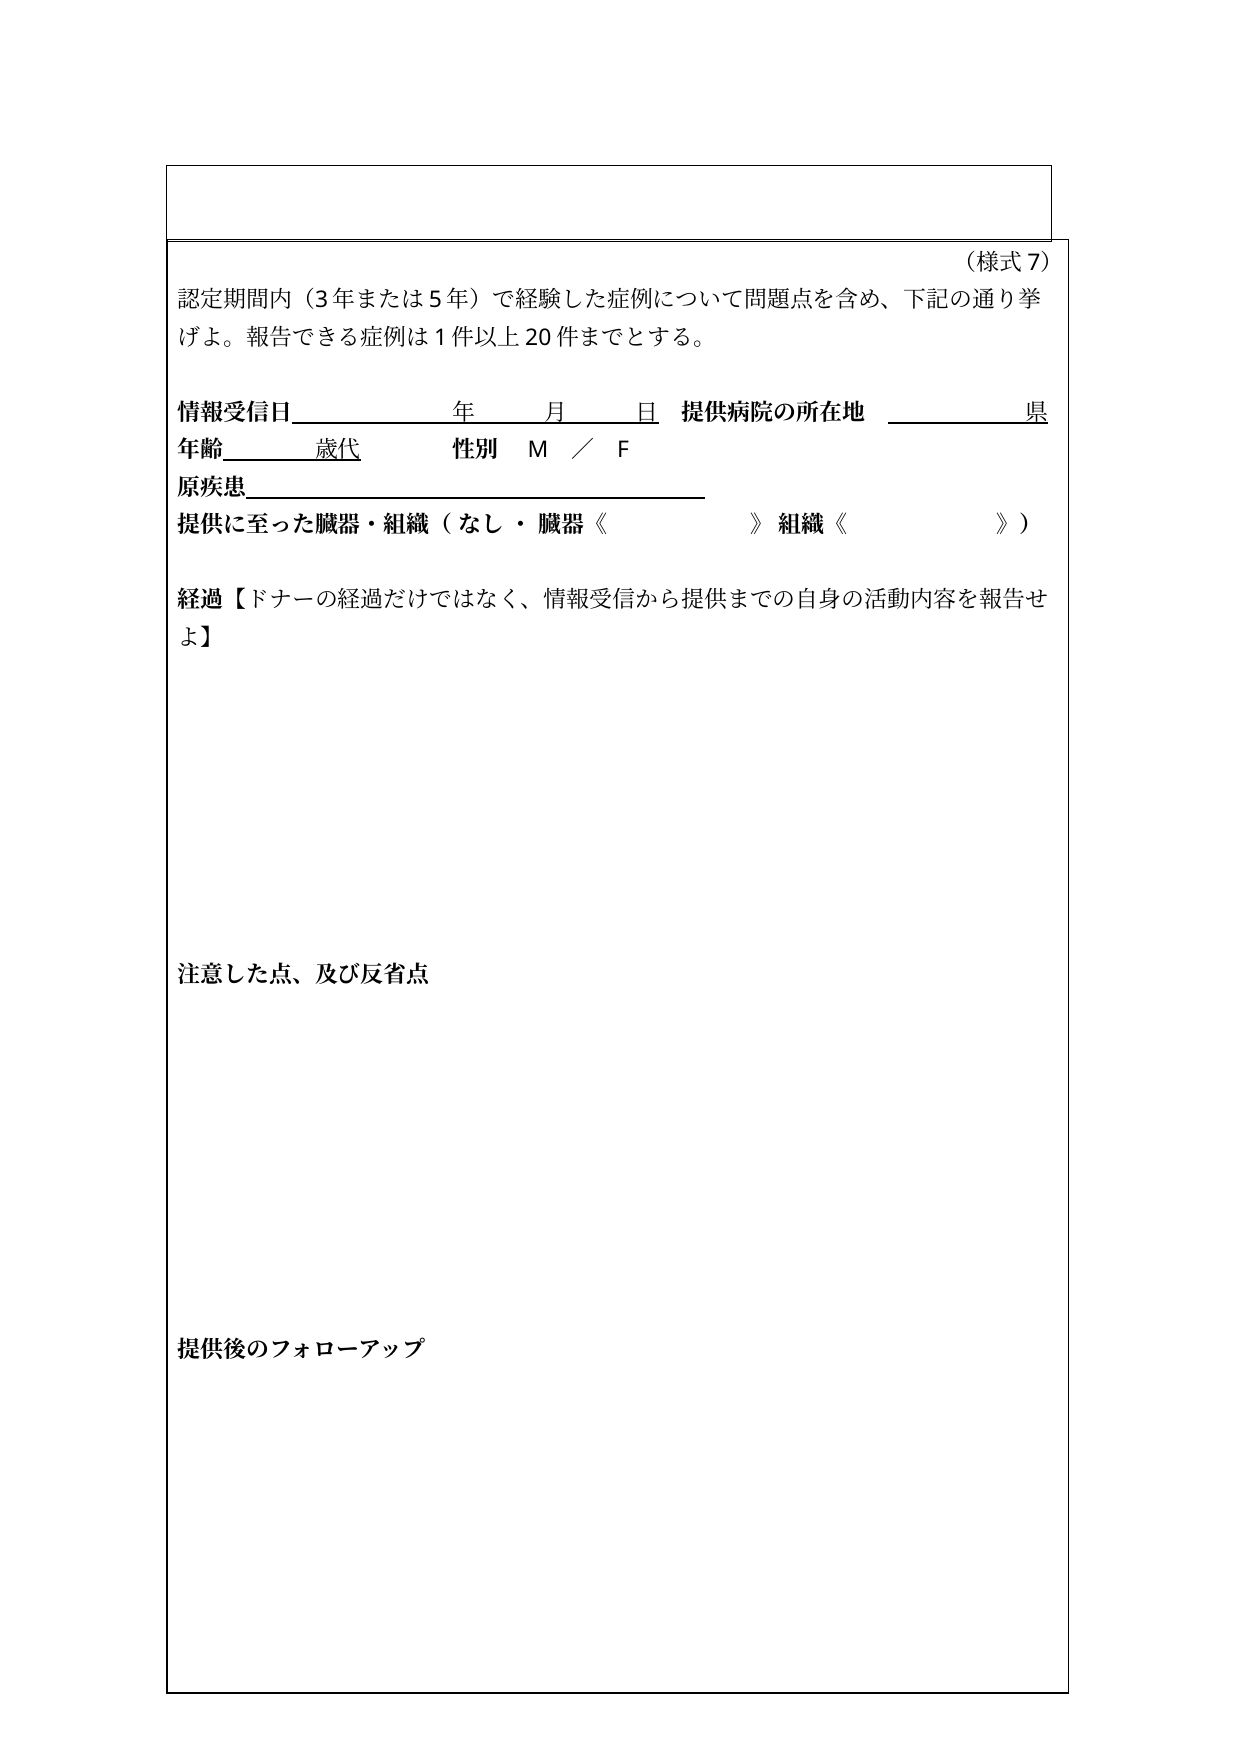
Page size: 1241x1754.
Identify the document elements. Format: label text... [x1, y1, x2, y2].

text 情報受信日 年 月 日 提供病院の所在地 県 [177, 392, 1063, 429]
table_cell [167, 166, 1051, 239]
text 認定期間内（3年または5年）で経験した症例について問題点を含め、下記の通り挙げよ。報告できる症例は1件以上20件までとする。 [177, 279, 1063, 354]
text 原疾患 [177, 467, 1063, 504]
text （様式7） [177, 242, 1063, 279]
text 注意した点、及び反省点 [177, 954, 1063, 992]
text 年齢 歳代 性別 M ／ F [177, 429, 1063, 467]
text 提供に至った臓器・組織（ なし ・ 臓器《 》 組織《 》） [177, 504, 1063, 542]
text 提供後のフォローアップ [177, 1329, 1063, 1367]
text 経過【ドナーの経過だけではなく、情報受信から提供までの自身の活動内容を報告せよ】 [177, 579, 1063, 654]
